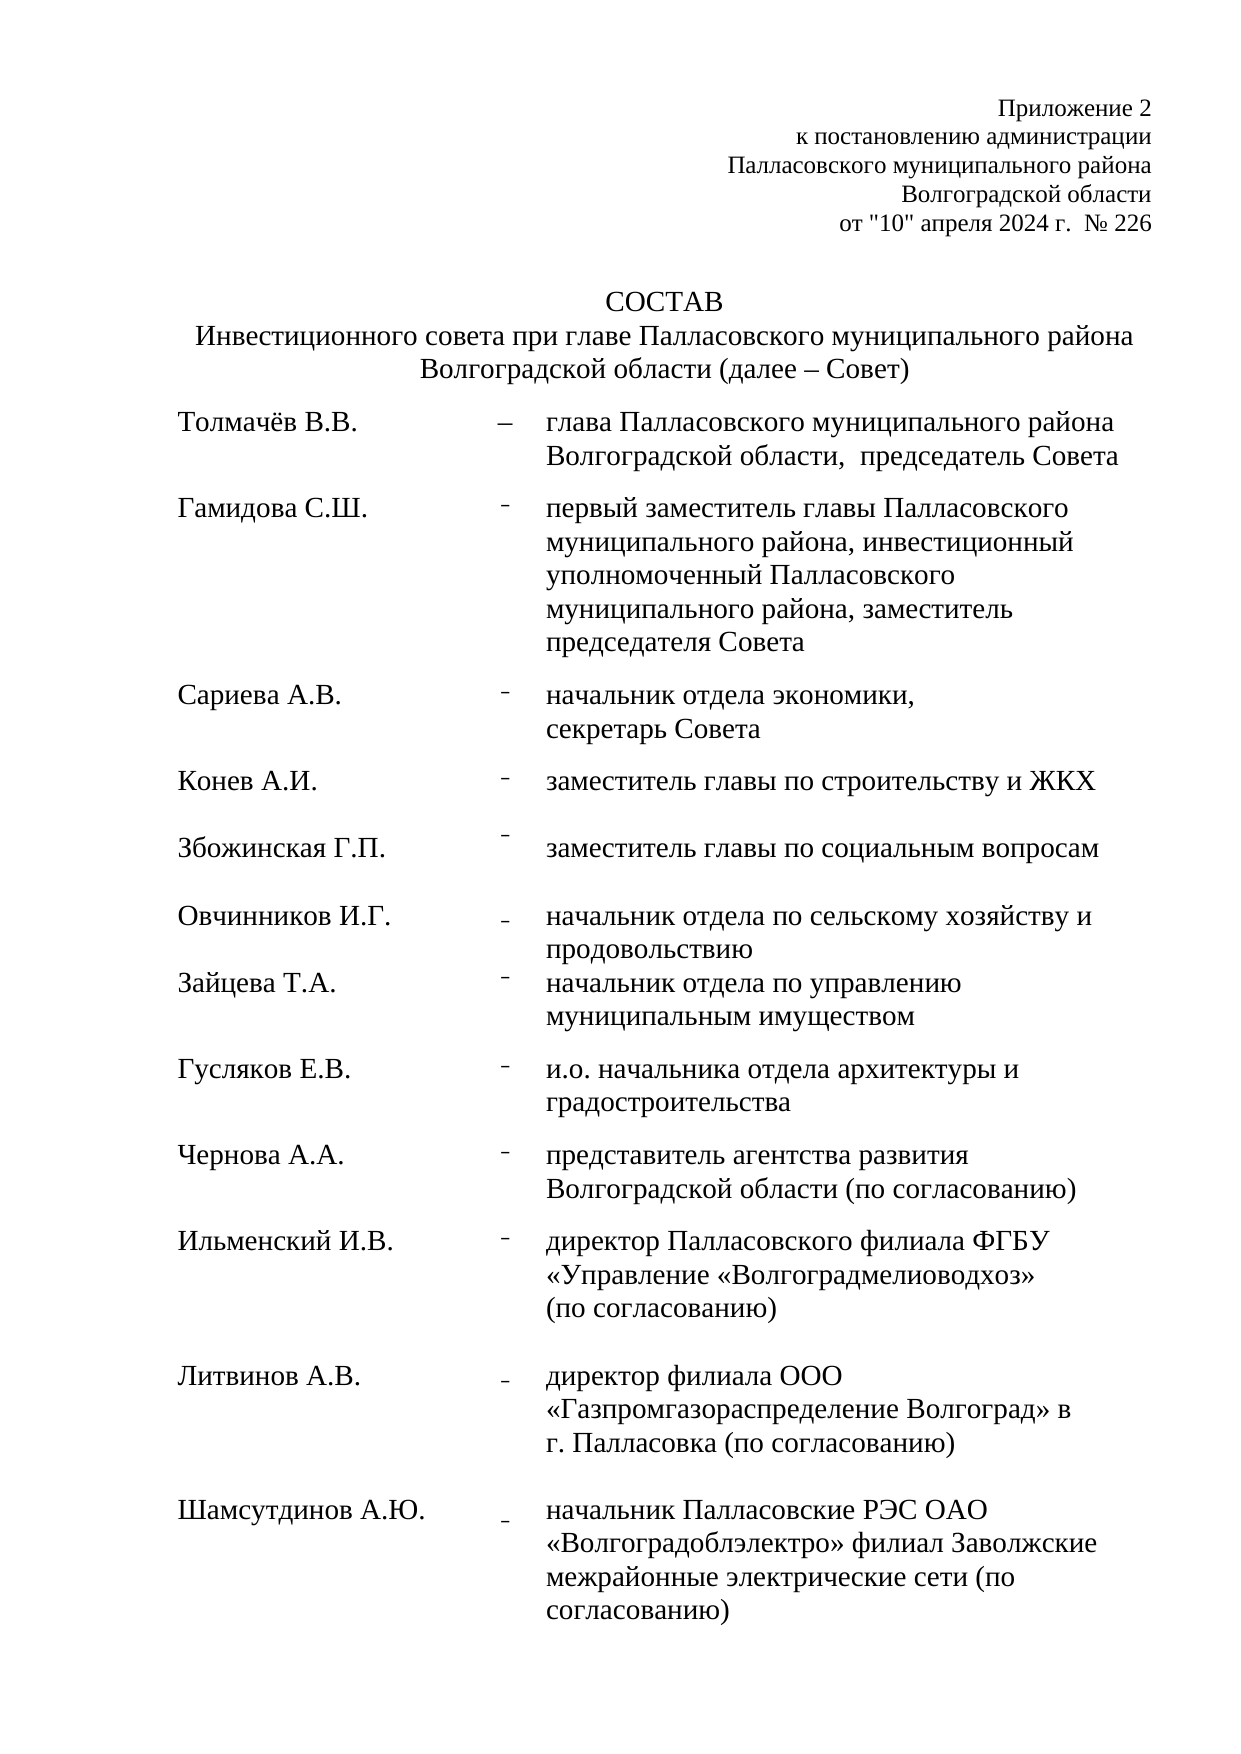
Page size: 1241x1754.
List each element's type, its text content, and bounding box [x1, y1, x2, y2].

table_cell Чернова А.А. [166, 1137, 476, 1223]
table_cell первый заместитель главы Палласовского муниципального района, инвестиционный уполномоченный Палласовского муниципального района, заместитель председателя Совета [535, 490, 1155, 677]
text Приложение 2 [177, 93, 1152, 121]
text СОСТАВ [177, 284, 1152, 318]
text от "10" апреля 2024 г. № 226 [177, 208, 1152, 236]
table_header – [476, 404, 534, 490]
text к постановлению администрации [177, 121, 1152, 150]
table_cell – – – – [476, 764, 534, 1051]
table_cell Гамидова С.Ш. [166, 490, 476, 677]
table_cell – [476, 1051, 534, 1137]
table_cell Гусляков Е.В. [166, 1051, 476, 1137]
table_cell Сариева А.В. [166, 677, 476, 763]
table_header глава Палласовского муниципального района Волгоградской области, председатель Совета [535, 404, 1155, 490]
table_cell представитель агентства развития Волгоградской области (по согласованию) [535, 1137, 1155, 1223]
table_cell – [476, 1137, 534, 1223]
text Инвестиционного совета при главе Палласовского муниципального района Волгоградской области (далее – Совет) [177, 318, 1152, 385]
table_cell начальник отдела экономики, секретарь Совета [535, 677, 1155, 763]
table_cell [166, 1224, 476, 1693]
table_cell заместитель главы по строительству и ЖКХ заместитель главы по социальным вопросам начальник отдела по сельскому хозяйству и продовольствию начальник отдела по управлению муниципальным имуществом [535, 764, 1155, 1051]
table_cell – – – – – [476, 1224, 534, 1693]
table_cell – [476, 490, 534, 677]
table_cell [535, 1224, 1155, 1693]
table_header Толмачёв В.В. [166, 404, 476, 490]
text Волгоградской области [177, 179, 1152, 208]
table_cell – [476, 677, 534, 763]
table_cell и.о. начальника отдела архитектуры и градостроительства [535, 1051, 1155, 1137]
text Палласовского муниципального района [177, 150, 1152, 179]
table_cell Конев А.И. Збожинская Г.П. Овчинников И.Г. Зайцева Т.А. [166, 764, 476, 1051]
